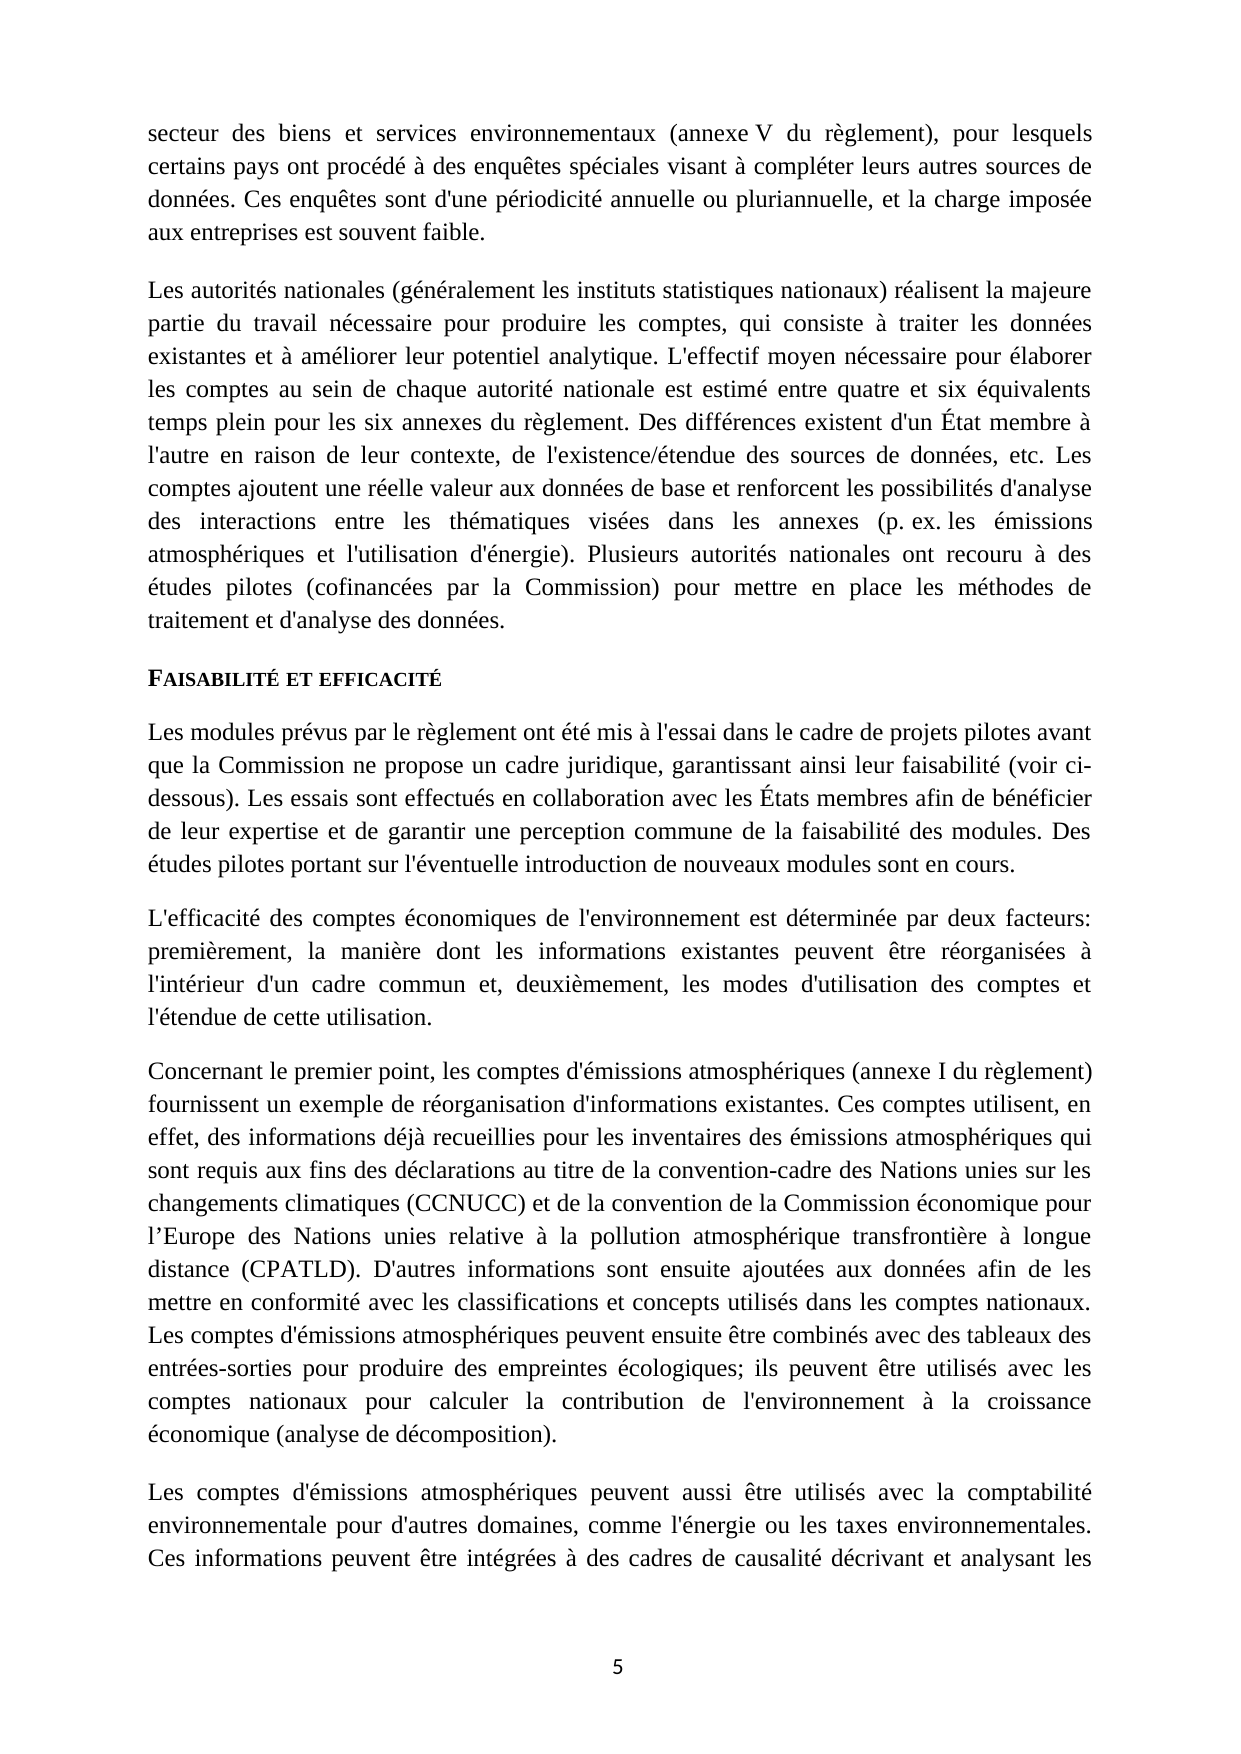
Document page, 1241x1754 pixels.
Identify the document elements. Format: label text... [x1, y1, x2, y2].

text Concernant le premier point, les comptes d'émissions atmosphériques (annexe I du règlement) fournissent un exemple de réorganisation d'informations existantes. Ces comptes utilisent, en effet, des informations déjà recueillies pour les inventaires des émissions atmosphériques qui sont requis aux fins des déclarations au titre de la convention-cadre des Nations unies sur les changements climatiques (CCNUCC) et de la convention de la Commission économique pour l’Europe des Nations unies relative à la pollution atmosphérique transfrontière à longue distance (CPATLD). D'autres informations sont ensuite ajoutées aux données afin de les mettre en conformité avec les classifications et concepts utilisés dans les comptes nationaux. Les comptes d'émissions atmosphériques peuvent ensuite être combinés avec des tableaux des entrées-sorties pour produire des empreintes écologiques; ils peuvent être utilisés avec les comptes nationaux pour calculer la contribution de l'environnement à la croissance économique (analyse de décomposition). [148, 1056, 1093, 1448]
text Les autorités nationales (généralement les instituts statistiques nationaux) réalisent la majeure partie du travail nécessaire pour produire les comptes, qui consiste à traiter les données existantes et à améliorer leur potentiel analytique. L'effectif moyen nécessaire pour élaborer les comptes au sein de chaque autorité nationale est estimé entre quatre et six équivalents temps plein pour les six annexes du règlement. Des différences existent d'un État membre à l'autre en raison de leur contexte, de l'existence/étendue des sources de données, etc. Les comptes ajoutent une réelle valeur aux données de base et renforcent les possibilités d'analyse des interactions entre les thématiques visées dans les annexes (p. ex. les émissions atmosphériques et l'utilisation d'énergie). Plusieurs autorités nationales ont recouru à des études pilotes (cofinancées par la Commission) pour mettre en place les méthodes de traitement et d'analyse des données. [148, 275, 1093, 634]
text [148, 1477, 1093, 1572]
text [148, 118, 1093, 246]
text L'efficacité des comptes économiques de l'environnement est déterminée par deux facteurs: premièrement, la manière dont les informations existantes peuvent être réorganisées à l'intérieur d'un cadre commun et, deuxièmement, les modes d'utilisation des comptes et l'étendue de cette utilisation. [148, 903, 1093, 1031]
text Les modules prévus par le règlement ont été mis à l'essai dans le cadre de projets pilotes avant que la Commission ne propose un cadre juridique, garantissant ainsi leur faisabilité (voir ci-dessous). Les essais sont effectués en collaboration avec les États membres afin de bénéficier de leur expertise et de garantir une perception commune de la faisabilité des modules. Des études pilotes portant sur l'éventuelle introduction de nouveaux modules sont en cours. [148, 717, 1093, 878]
text Faisabilité et efficacité [148, 663, 1093, 692]
